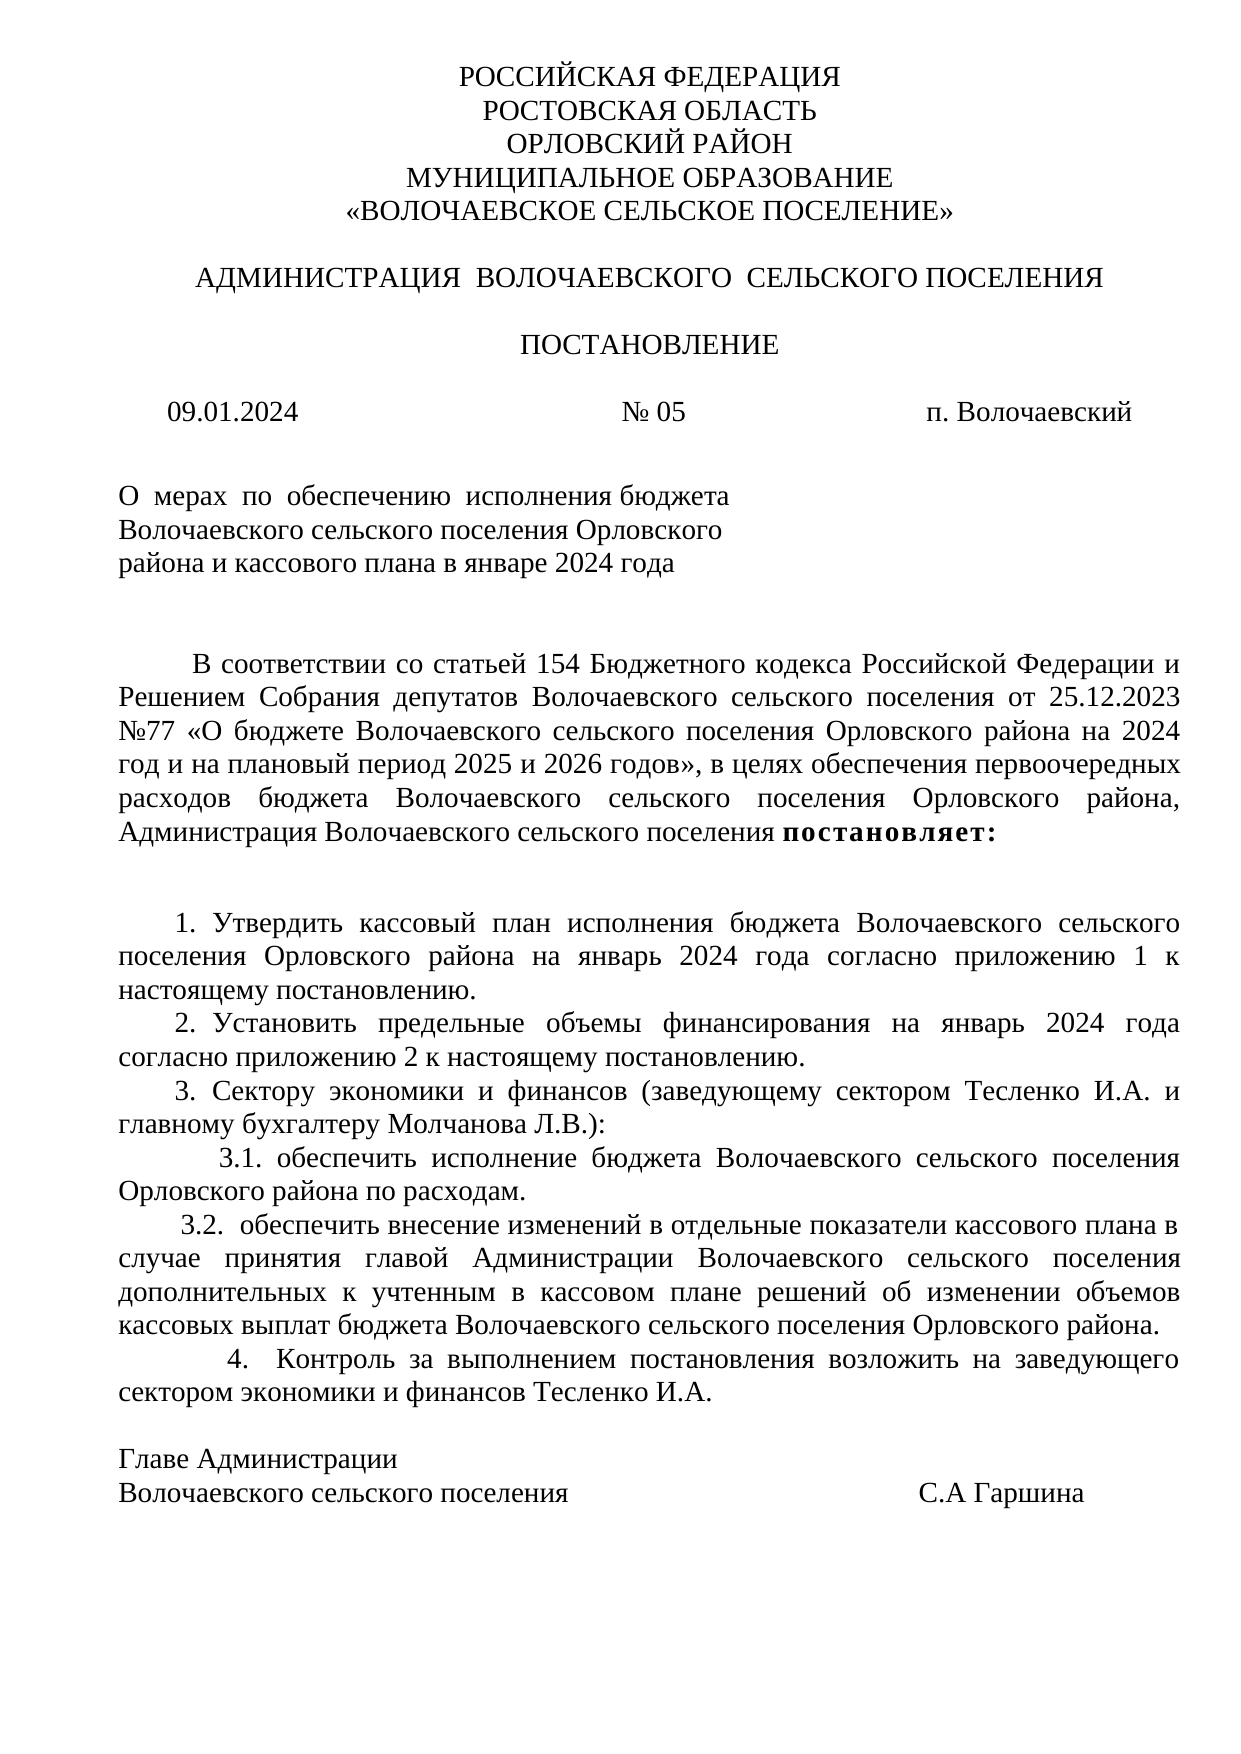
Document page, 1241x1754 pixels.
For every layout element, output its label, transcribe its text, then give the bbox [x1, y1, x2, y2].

text АДМИНИСТРАЦИЯ ВОЛОЧАЕВСКОГО СЕЛЬСКОГО ПОСЕЛЕНИЯ [118, 260, 1181, 294]
list Установить предельные объемы финансирования на январь 2024 года согласно приложению 2 к настоящему постановлению. [118, 1006, 1181, 1073]
text ПОСТАНОВЛЕНИЕ [118, 327, 1181, 361]
text О мерах по обеспечению исполнения бюджета [118, 478, 1181, 512]
text В соответствии со статьей 154 Бюджетного кодекса Российской Федерации и Решением Собрания депутатов Волочаевского сельского поселения от 25.12.2023 №77 «О бюджете Волочаевского сельского поселения Орловского района на 2024 год и на плановый период 2025 и 2026 годов», в целях обеспечения первоочередных расходов бюджета Волочаевского сельского поселения Орловского района, Администрация Волочаевского сельского поселения постановляет: [118, 646, 1181, 847]
text Главе Администрации [118, 1442, 1181, 1475]
text Волочаевского сельского поселения Орловского [118, 512, 1181, 545]
text РОССИЙСКАЯ ФЕДЕРАЦИЯ [118, 59, 1181, 93]
text района и кассового плана в январе 2024 года [118, 545, 1181, 579]
text «ВОЛОЧАЕВСКОЕ СЕЛЬСКОЕ ПОСЕЛЕНИЕ» [118, 193, 1181, 227]
text 3.2. обеспечить внесение изменений в отдельные показатели кассового плана в случае принятия главой Администрации Волочаевского сельского поселения дополнительных к учтенным в кассовом плане решений об изменении объемов кассовых выплат бюджета Волочаевского сельского поселения Орловского района. [118, 1207, 1181, 1341]
text 3.1. обеспечить исполнение бюджета Волочаевского сельского поселения Орловского района по расходам. [118, 1140, 1181, 1207]
text ОРЛОВСКИЙ РАЙОН МУНИЦИПАЛЬНОЕ ОБРАЗОВАНИЕ [118, 126, 1181, 193]
text Волочаевского сельского поселения С.А Гаршина [118, 1475, 1181, 1509]
text РОСТОВСКАЯ ОБЛАСТЬ [118, 93, 1181, 126]
text 4. Контроль за выполнением постановления возложить на заведующего сектором экономики и финансов Тесленко И.А. [118, 1341, 1181, 1408]
list Утвердить кассовый план исполнения бюджета Волочаевского сельского поселения Орловского района на январь 2024 года согласно приложению 1 к настоящему постановлению. [118, 905, 1181, 1006]
list Сектору экономики и финансов (заведующему сектором Тесленко И.А. и главному бухгалтеру Молчанова Л.В.): [118, 1073, 1181, 1140]
text 09.01.2024 № 05 п. Волочаевский [118, 394, 1181, 428]
